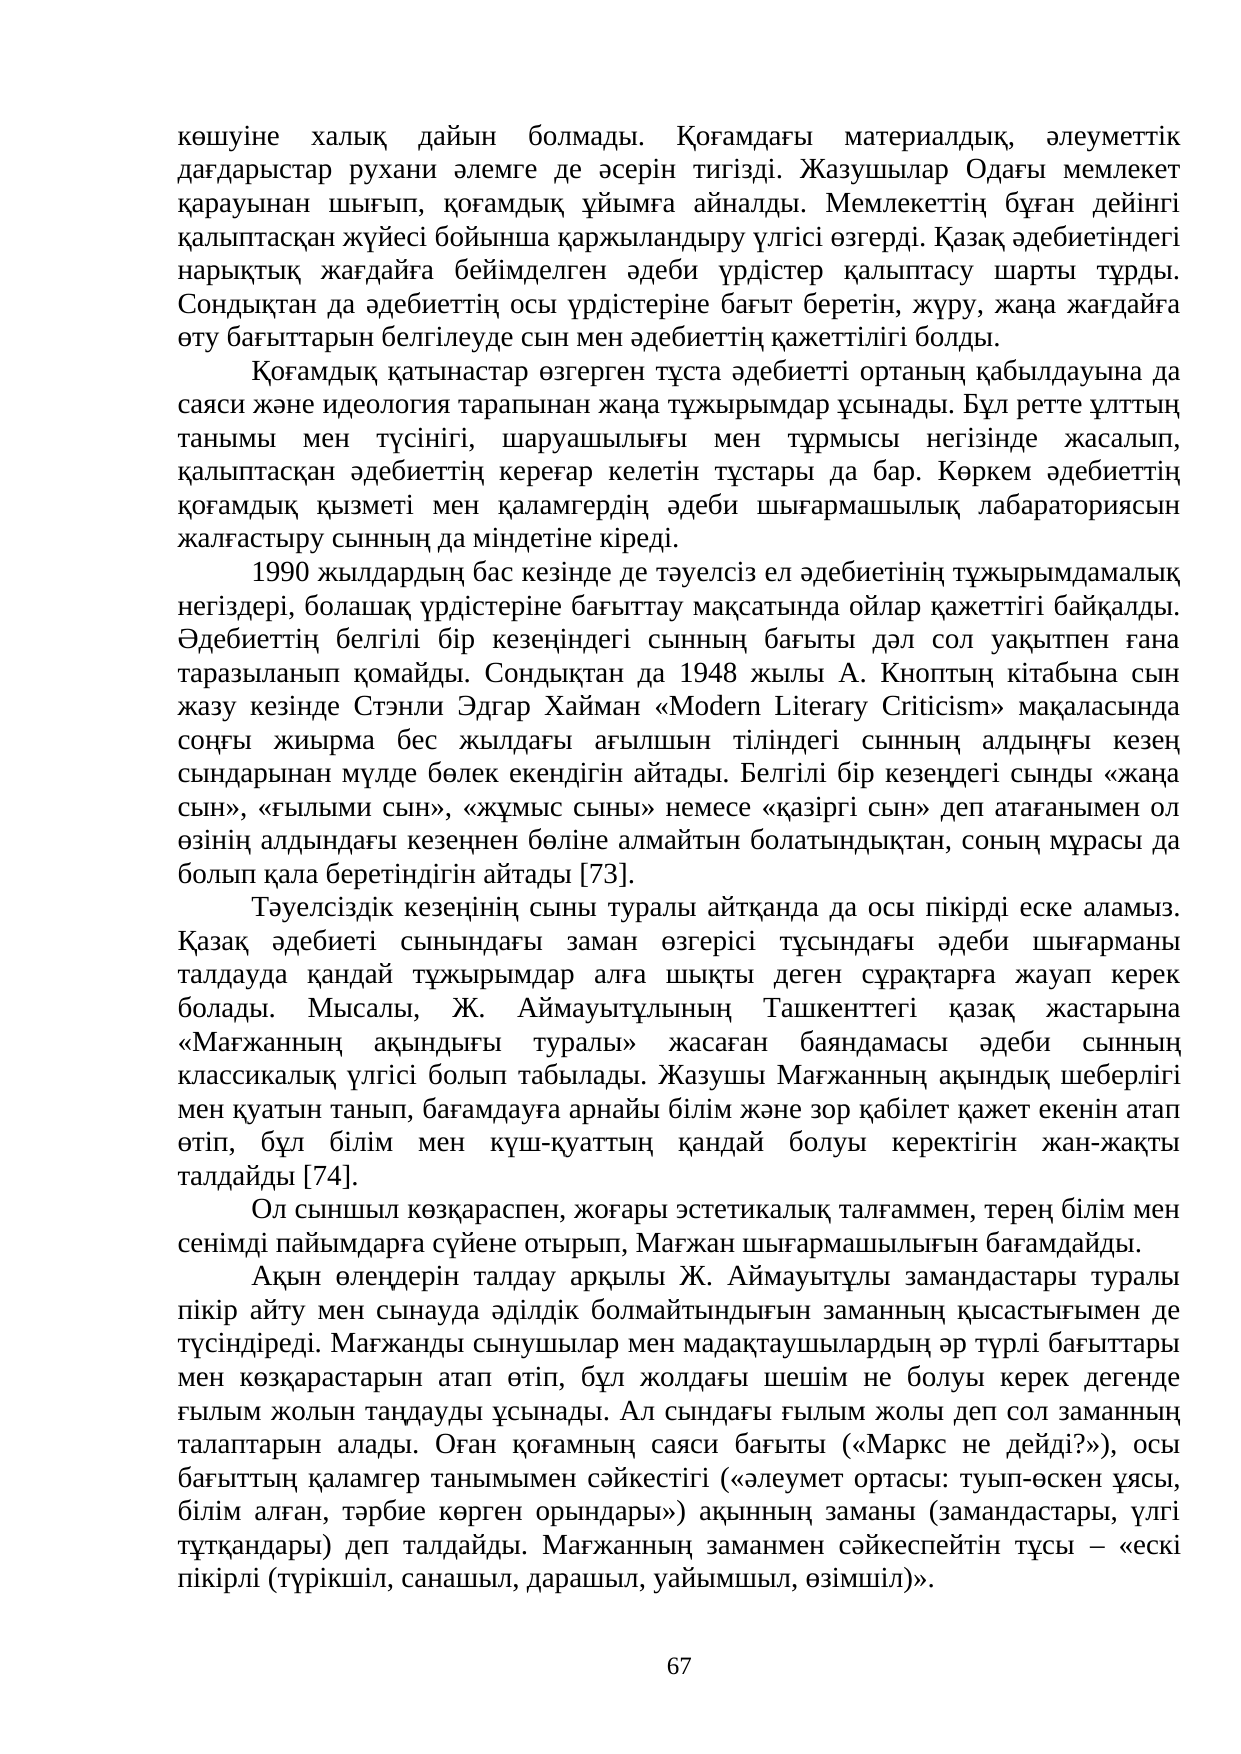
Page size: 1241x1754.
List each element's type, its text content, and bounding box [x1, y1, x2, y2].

text Тәуелсіздік кезеңінің сыны туралы айтқанда да осы пікірді еске аламыз. Қазақ әдебиеті сынындағы заман өзгерісі тұсындағы әдеби шығарманы талдауда қандай тұжырымдар алға шықты деген сұрақтарға жауап керек болады. Мысалы, Ж. Аймауытұлының Ташкенттегі қазақ жастарына «Мағжанның ақындығы туралы» жасаған баяндамасы әдеби сынның классикалық үлгісі болып табылады. Жазушы Мағжанның ақындық шеберлігі мен қуатын танып, бағамдауға арнайы білім және зор қабілет қажет екенін атап өтіп, бұл білім мен күш-қуаттың қандай болуы керектігін жан-жақты талдайды [74]. [177, 889, 1181, 1191]
text Ақын өлеңдерін талдау арқылы Ж. Аймауытұлы замандастары туралы пікір айту мен сынауда әділдік болмайтындығын заманның қысастығымен де түсіндіреді. Мағжанды сынушылар мен мадақтаушылардың әр түрлі бағыттары мен көзқарастарын атап өтіп, бұл жолдағы шешім не болуы керек дегенде ғылым жолын таңдауды ұсынады. Ал сындағы ғылым жолы деп сол заманның талаптарын алады. Оған қоғамның саяси бағыты («Маркс не дейді?»), осы бағыттың қаламгер танымымен сәйкестігі («әлеумет ортасы: туып-өскен ұясы, білім алған, тәрбие көрген орындары») ақынның заманы (замандастары, үлгі тұтқандары) деп талдайды. Мағжанның заманмен сәйкеспейтін тұсы – «ескі пікірлі (түрікшіл, санашыл, дарашыл, уайымшыл, өзімшіл)». [177, 1258, 1181, 1594]
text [177, 118, 1181, 353]
text Ол сыншыл көзқараспен, жоғары эстетикалық талғаммен, терең білім мен сенімді пайымдарға сүйене отырып, Мағжан шығармашылығын бағамдайды. [177, 1191, 1181, 1258]
text 1990 жылдардың бас кезінде де тәуелсіз ел әдебиетінің тұжырымдамалық негіздері, болашақ үрдістеріне бағыттау мақсатында ойлар қажеттігі байқалды. Әдебиеттің белгілі бір кезеңіндегі сынның бағыты дәл сол уақытпен ғана таразыланып қомайды. Сондықтан да 1948 жылы А. Кноптың кітабына сын жазу кезінде Стэнли Эдгар Хайман «Modern Literary Criticism» мақаласында соңғы жиырма бес жылдағы ағылшын тіліндегі сынның алдыңғы кезең сындарынан мүлде бөлек екендігін айтады. Белгілі бір кезеңдегі сынды «жаңа сын», «ғылыми сын», «жұмыс сыны» немесе «қазіргі сын» деп атағанымен ол өзінің алдындағы кезеңнен бөліне алмайтын болатындықтан, соның мұрасы да болып қала беретіндігін айтады [73]. [177, 554, 1181, 889]
text Қоғамдық қатынастар өзгерген тұста әдебиетті ортаның қабылдауына да саяси және идеология тарапынан жаңа тұжырымдар ұсынады. Бұл ретте ұлттың танымы мен түсінігі, шаруашылығы мен тұрмысы негізінде жасалып, қалыптасқан әдебиеттің кереғар келетін тұстары да бар. Көркем әдебиеттің қоғамдық қызметі мен қаламгердің әдеби шығармашылық лабараториясын жалғастыру сынның да міндетіне кіреді. [177, 353, 1181, 554]
